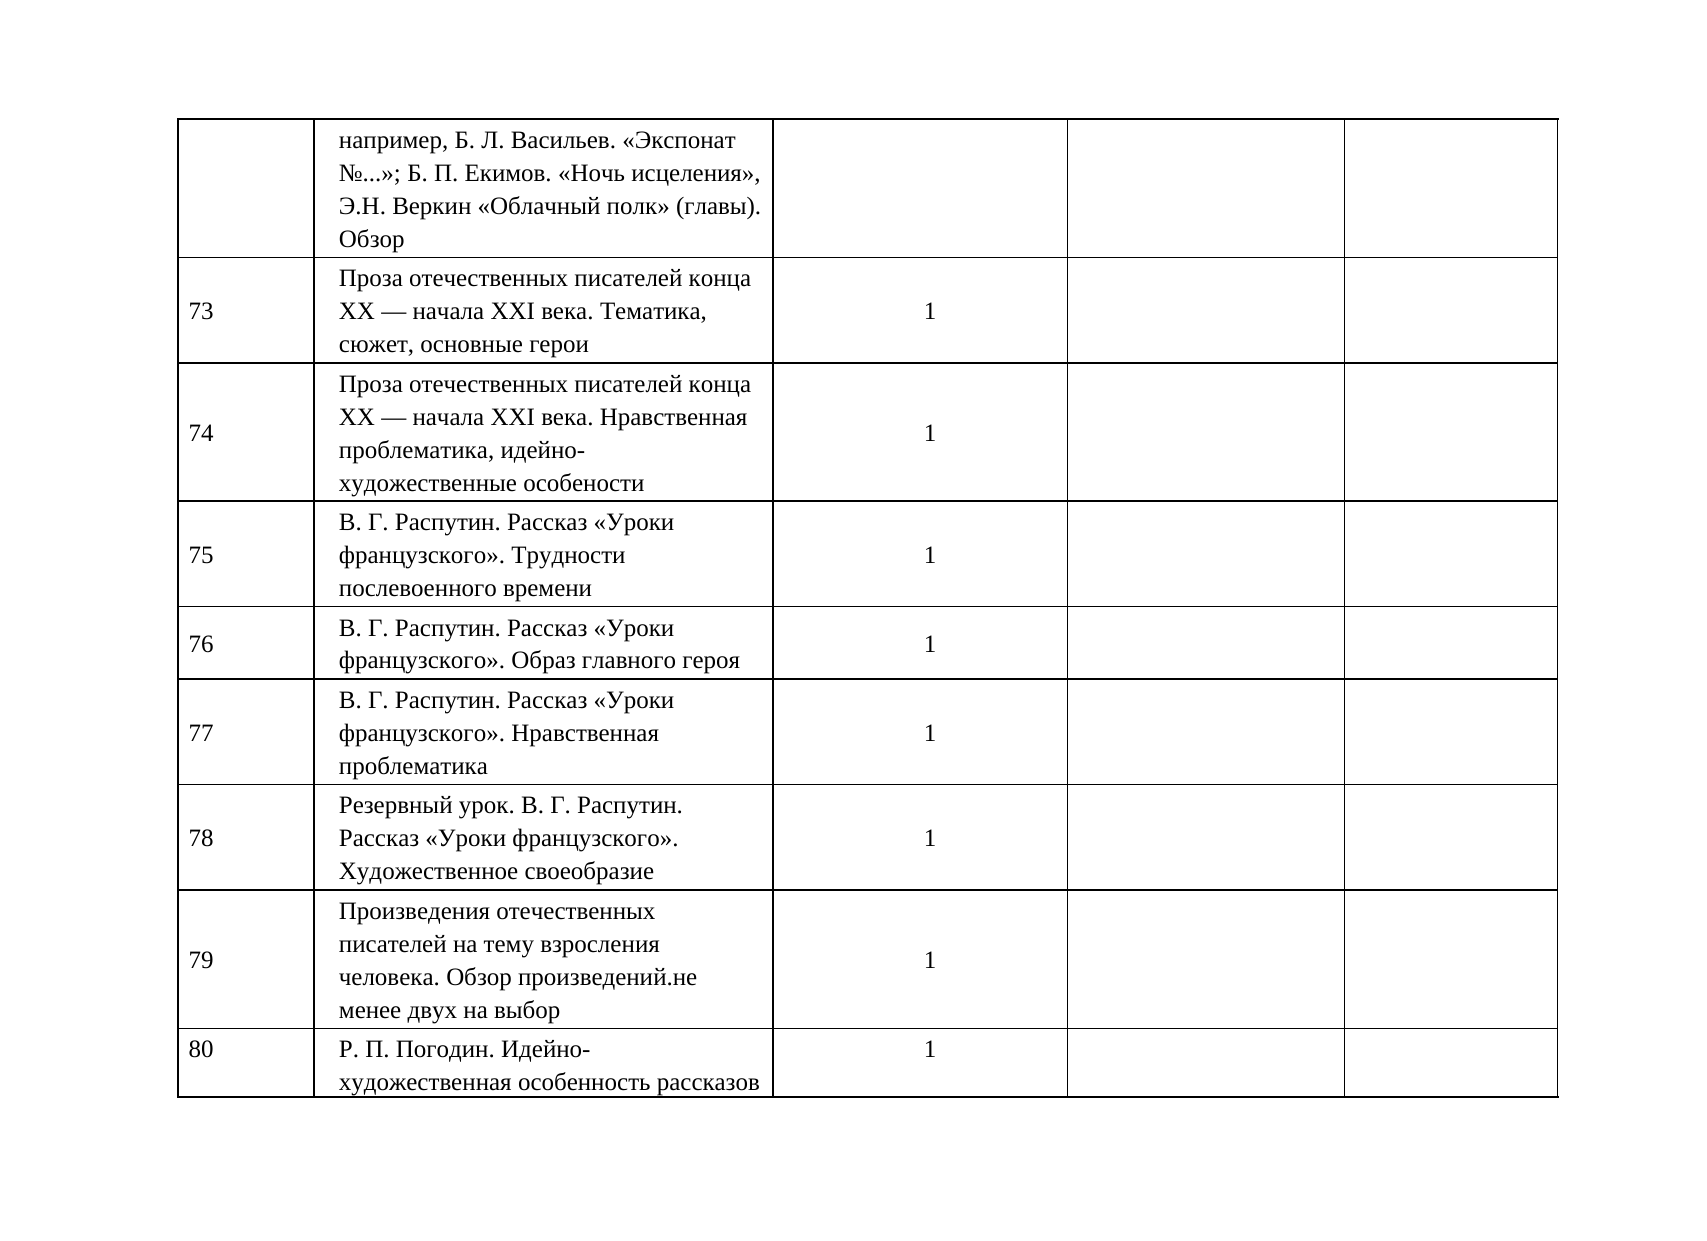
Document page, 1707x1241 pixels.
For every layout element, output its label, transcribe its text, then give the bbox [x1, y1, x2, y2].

table_cell 1 [774, 607, 1067, 678]
table_cell 77 [179, 680, 313, 784]
table_cell [1068, 785, 1344, 889]
table_cell В. Г. Распутин. Рассказ «Уроки французского». Трудности послевоенного времени [315, 502, 772, 606]
table_cell 78 [179, 785, 313, 889]
table_cell 72 [179, 120, 313, 257]
table_cell 1 [774, 364, 1067, 500]
table_cell [1068, 364, 1344, 500]
table_cell 1 [774, 1029, 1067, 1096]
table_cell Произведения отечественных писателей на тему взросления человека. Обзор произведений.не менее двух на выбор [315, 891, 772, 1027]
table_cell [1345, 258, 1557, 362]
table_cell 1 [774, 120, 1067, 257]
table_cell 1 [774, 502, 1067, 606]
table_cell [1345, 680, 1557, 784]
table_cell [1345, 502, 1557, 606]
table_cell В. Г. Распутин. Рассказ «Уроки французского». Нравственная проблематика [315, 680, 772, 784]
table_cell 74 [179, 364, 313, 500]
table_cell 79 [179, 891, 313, 1027]
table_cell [315, 1029, 772, 1096]
table_cell 1 [774, 785, 1067, 889]
table_cell [1345, 1029, 1557, 1096]
table_cell [1345, 364, 1557, 500]
table_cell [1068, 891, 1344, 1027]
table_cell [1068, 120, 1344, 257]
table_cell [1068, 680, 1344, 784]
table_cell 1 [774, 891, 1067, 1027]
table_cell 73 [179, 258, 313, 362]
table_cell [1068, 502, 1344, 606]
table_cell [1068, 1029, 1344, 1096]
table_cell В. Г. Распутин. Рассказ «Уроки французского». Образ главного героя [315, 607, 772, 678]
table_cell 1 [774, 258, 1067, 362]
table_cell [1345, 891, 1557, 1027]
table_cell [1345, 607, 1557, 678]
table_cell [1068, 607, 1344, 678]
table_cell [1345, 785, 1557, 889]
table_cell Резервный урок. В. Г. Распутин. Рассказ «Уроки французского». Художественное своеобразие [315, 785, 772, 889]
table_cell [1345, 120, 1557, 257]
table_cell [1068, 258, 1344, 362]
table_cell 76 [179, 607, 313, 678]
table_cell 80 [179, 1029, 313, 1096]
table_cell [315, 120, 772, 257]
table_cell Проза отечественных писателей конца XX — начала XXI века. Нравственная проблематика, идейно-художественные особености [315, 364, 772, 500]
table_cell Проза отечественных писателей конца XX — начала XXI века. Тематика, сюжет, основные герои [315, 258, 772, 362]
table_cell 1 [774, 680, 1067, 784]
table_cell 75 [179, 502, 313, 606]
